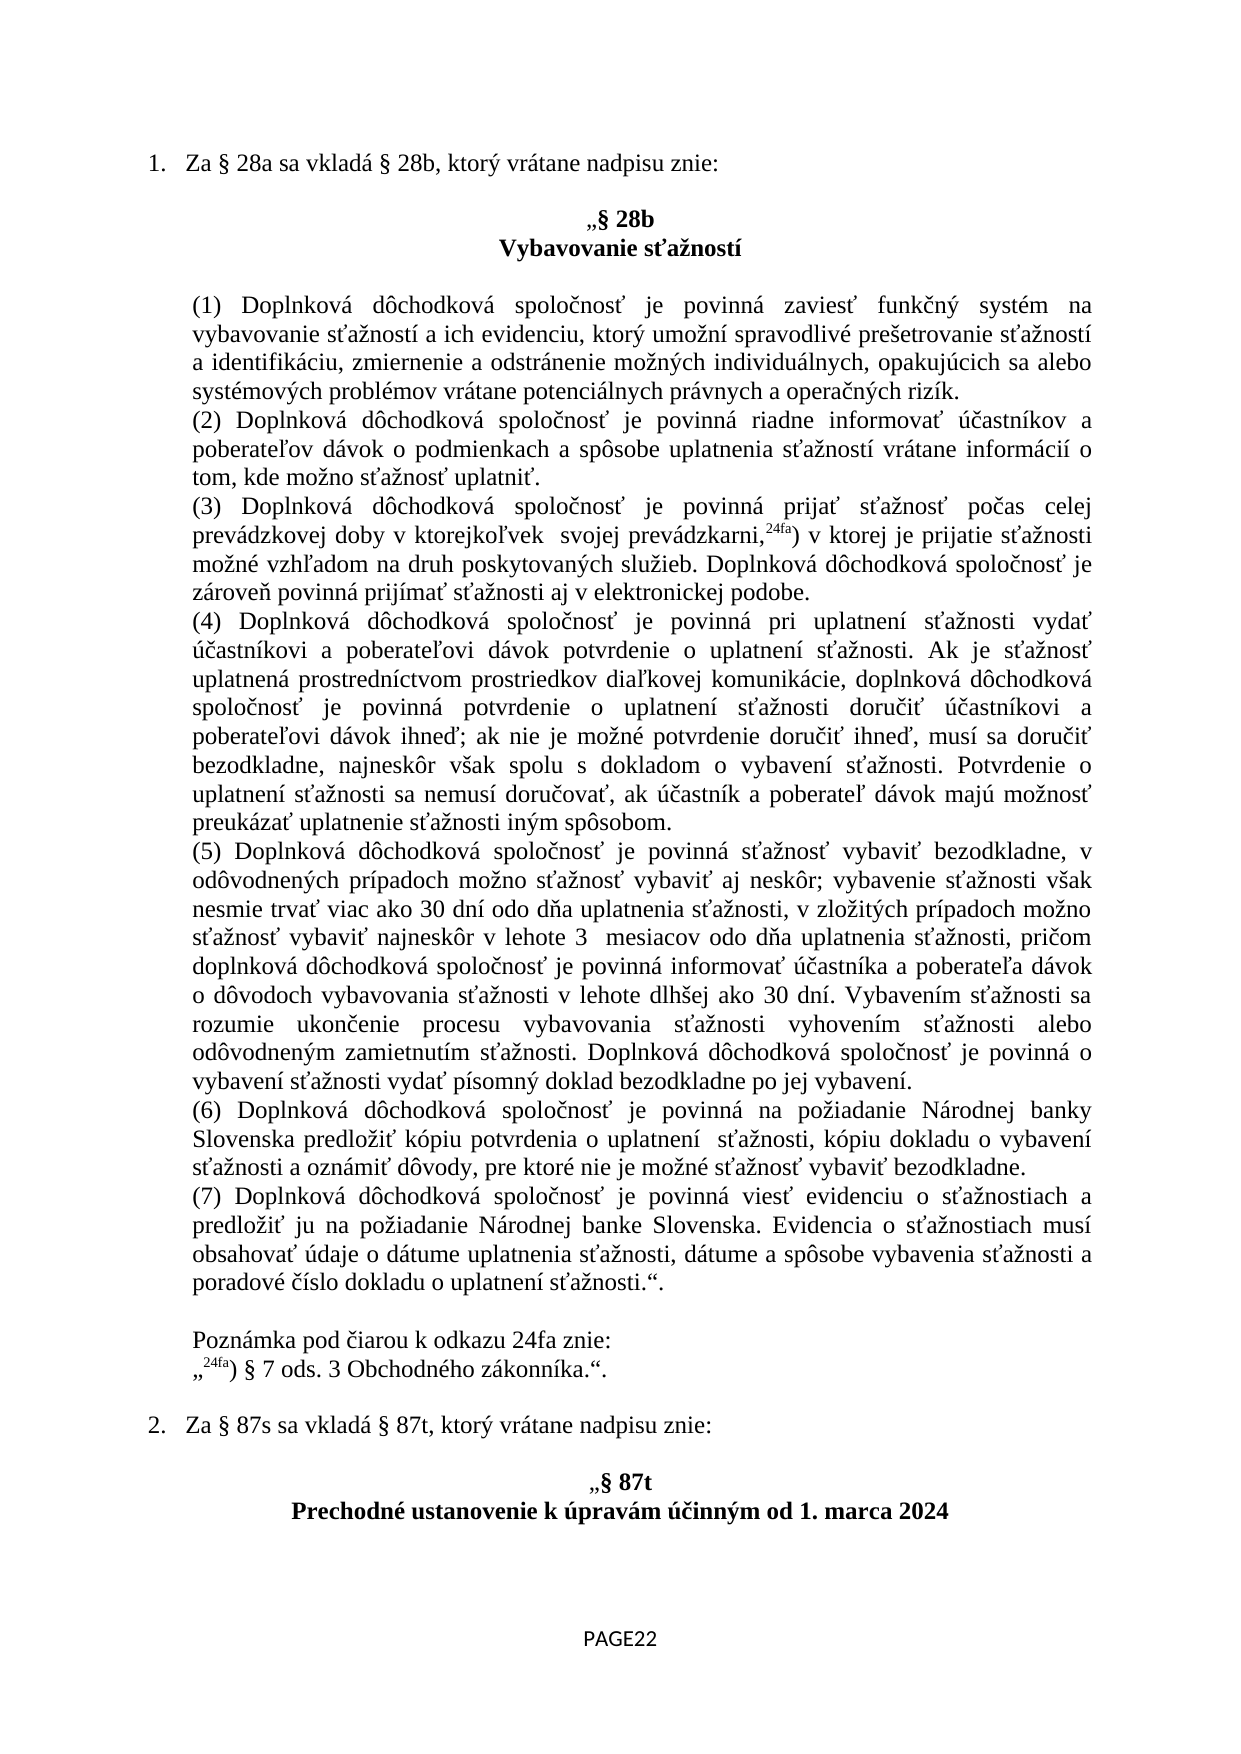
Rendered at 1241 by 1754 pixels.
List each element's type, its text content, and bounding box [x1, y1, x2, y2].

text „§ 28b [148, 204, 1093, 233]
text (2) Doplnková dôchodková spoločnosť je povinná riadne informovať účastníkov a poberateľov dávok o podmienkach a spôsobe uplatnenia sťažností vrátane informácií o tom, kde možno sťažnosť uplatniť. [192, 405, 1093, 491]
text (7) Doplnková dôchodková spoločnosť je povinná viesť evidenciu o sťažnostiach a predložiť ju na požiadanie Národnej banke Slovenska. Evidencia o sťažnostiach musí obsahovať údaje o dátume uplatnenia sťažnosti, dátume a spôsobe vybavenia sťažnosti a poradové číslo dokladu o uplatnení sťažnosti.“. [192, 1181, 1093, 1296]
text „§ 87t [148, 1467, 1093, 1496]
text (3) Doplnková dôchodková spoločnosť je povinná prijať sťažnosť počas celej prevádzkovej doby v ktorejkoľvek svojej prevádzkarni,24fa) v ktorej je prijatie sťažnosti možné vzhľadom na druh poskytovaných služieb. Doplnková dôchodková spoločnosť je zároveň povinná prijímať sťažnosti aj v elektronickej podobe. [192, 491, 1093, 606]
text (5) Doplnková dôchodková spoločnosť je povinná sťažnosť vybaviť bezodkladne, v odôvodnených prípadoch možno sťažnosť vybaviť aj neskôr; vybavenie sťažnosti však nesmie trvať viac ako 30 dní odo dňa uplatnenia sťažnosti, v zložitých prípadoch možno sťažnosť vybaviť najneskôr v lehote 3 mesiacov odo dňa uplatnenia sťažnosti, pričom doplnková dôchodková spoločnosť je povinná informovať účastníka a poberateľa dávok o dôvodoch vybavovania sťažnosti v lehote dlhšej ako 30 dní. Vybavením sťažnosti sa rozumie ukončenie procesu vybavovania sťažnosti vyhovením sťažnosti alebo odôvodneným zamietnutím sťažnosti. Doplnková dôchodková spoločnosť je povinná o vybavení sťažnosti vydať písomný doklad bezodkladne po jej vybavení. [192, 836, 1093, 1095]
text Prechodné ustanovenie k úpravám účinným od 1. marca 2024 [148, 1496, 1093, 1525]
text „24fa) § 7 ods. 3 Obchodného zákonníka.“. [192, 1354, 1093, 1382]
text (1) Doplnková dôchodková spoločnosť je povinná zaviesť funkčný systém na vybavovanie sťažností a ich evidenciu, ktorý umožní spravodlivé prešetrovanie sťažností a identifikáciu, zmiernenie a odstránenie možných individuálnych, opakujúcich sa alebo systémových problémov vrátane potenciálnych právnych a operačných rizík. [192, 290, 1093, 405]
text Vybavovanie sťažností [148, 233, 1093, 262]
text 2. Za § 87s sa vkladá § 87t, ktorý vrátane nadpisu znie: [148, 1410, 1093, 1439]
text (4) Doplnková dôchodková spoločnosť je povinná pri uplatnení sťažnosti vydať účastníkovi a poberateľovi dávok potvrdenie o uplatnení sťažnosti. Ak je sťažnosť uplatnená prostredníctvom prostriedkov diaľkovej komunikácie, doplnková dôchodková spoločnosť je povinná potvrdenie o uplatnení sťažnosti doručiť účastníkovi a poberateľovi dávok ihneď; ak nie je možné potvrdenie doručiť ihneď, musí sa doručiť bezodkladne, najneskôr však spolu s dokladom o vybavení sťažnosti. Potvrdenie o uplatnení sťažnosti sa nemusí doručovať, ak účastník a poberateľ dávok majú možnosť preukázať uplatnenie sťažnosti iným spôsobom. [192, 606, 1093, 836]
text 1. Za § 28a sa vkladá § 28b, ktorý vrátane nadpisu znie: [148, 148, 1093, 176]
text (6) Doplnková dôchodková spoločnosť je povinná na požiadanie Národnej banky Slovenska predložiť kópiu potvrdenia o uplatnení sťažnosti, kópiu dokladu o vybavení sťažnosti a oznámiť dôvody, pre ktoré nie je možné sťažnosť vybaviť bezodkladne. [192, 1095, 1093, 1181]
text Poznámka pod čiarou k odkazu 24fa znie: [192, 1325, 1093, 1354]
